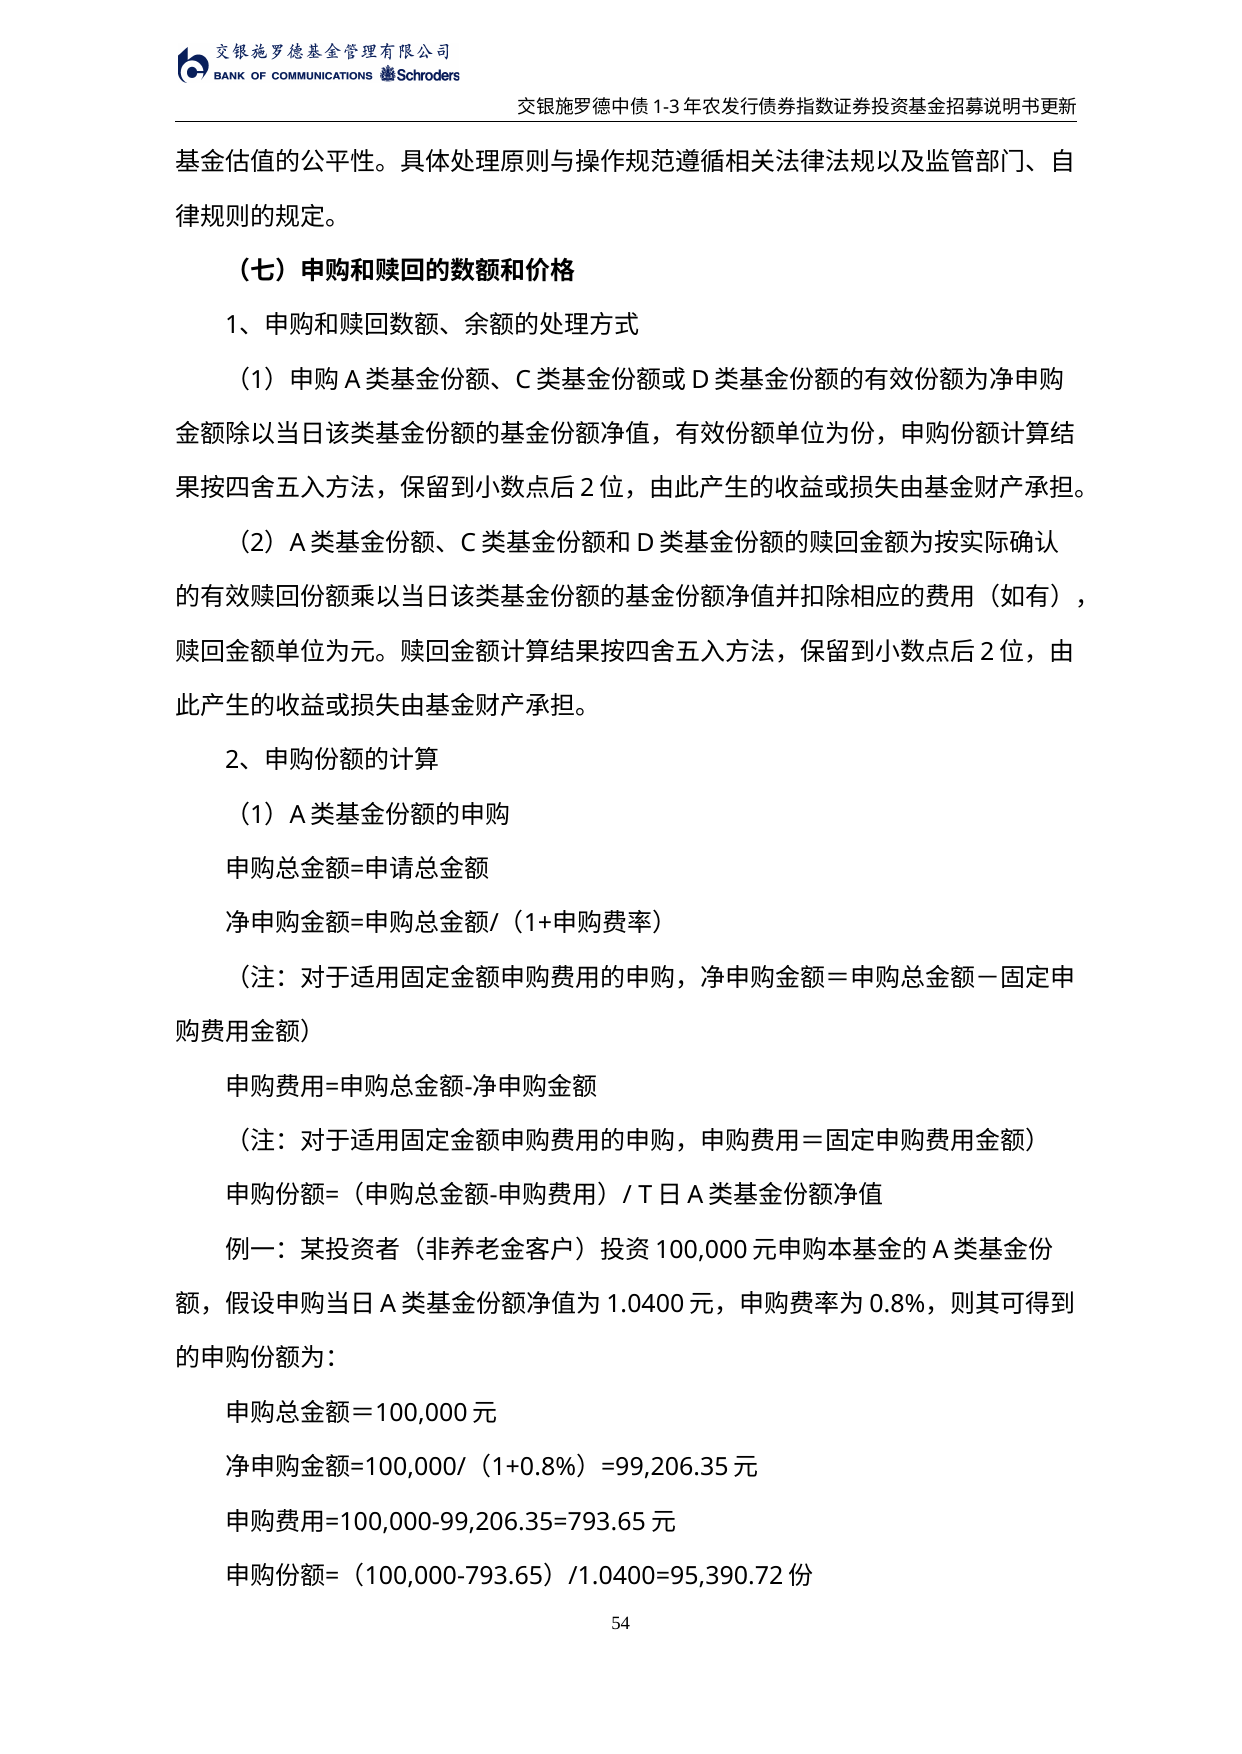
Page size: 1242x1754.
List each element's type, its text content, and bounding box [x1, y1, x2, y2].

text （2）A类基金份额、C类基金份额和D类基金份额的赎回金额为按实际确认的有效赎回份额乘以当日该类基金份额的基金份额净值并扣除相应的费用（如有），赎回金额单位为元。赎回金额计算结果按四舍五入方法，保留到小数点后2位，由此产生的收益或损失由基金财产承担。 [175, 522, 1077, 722]
text 1、申购和赎回数额、余额的处理方式 [175, 305, 1077, 341]
text 净申购金额=100,000/（1+0.8%）=99,206.35元 [175, 1447, 1077, 1483]
text 2、申购份额的计算 [175, 740, 1077, 776]
text 申购总金额=申请总金额 [175, 848, 1077, 885]
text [175, 142, 1077, 232]
text 例一：某投资者（非养老金客户）投资100,000元申购本基金的A类基金份额，假设申购当日A类基金份额净值为1.0400元，申购费率为0.8%，则其可得到的申购份额为： [175, 1229, 1077, 1374]
text （1）申购A类基金份额、C类基金份额或D类基金份额的有效份额为净申购金额除以当日该类基金份额的基金份额净值，有效份额单位为份，申购份额计算结果按四舍五入方法，保留到小数点后2位，由此产生的收益或损失由基金财产承担。 [175, 359, 1077, 504]
text 申购费用=申购总金额-净申购金额 [175, 1066, 1077, 1102]
text 申购总金额＝100,000元 [175, 1392, 1077, 1428]
text （注：对于适用固定金额申购费用的申购，申购费用＝固定申购费用金额） [175, 1120, 1077, 1157]
text 申购份额=（申购总金额-申购费用）/ T日A类基金份额净值 [175, 1175, 1077, 1211]
text （注：对于适用固定金额申购费用的申购，净申购金额＝申购总金额－固定申购费用金额） [175, 957, 1077, 1048]
text 申购份额=（100,000-793.65）/1.0400=95,390.72份 [175, 1555, 1077, 1592]
text 净申购金额=申购总金额/（1+申购费率） [175, 903, 1077, 939]
text 申购费用=100,000-99,206.35=793.65元 [175, 1501, 1077, 1537]
picture [178, 43, 460, 83]
text （七）申购和赎回的数额和价格 [175, 250, 1077, 287]
text （1）A类基金份额的申购 [175, 794, 1077, 830]
